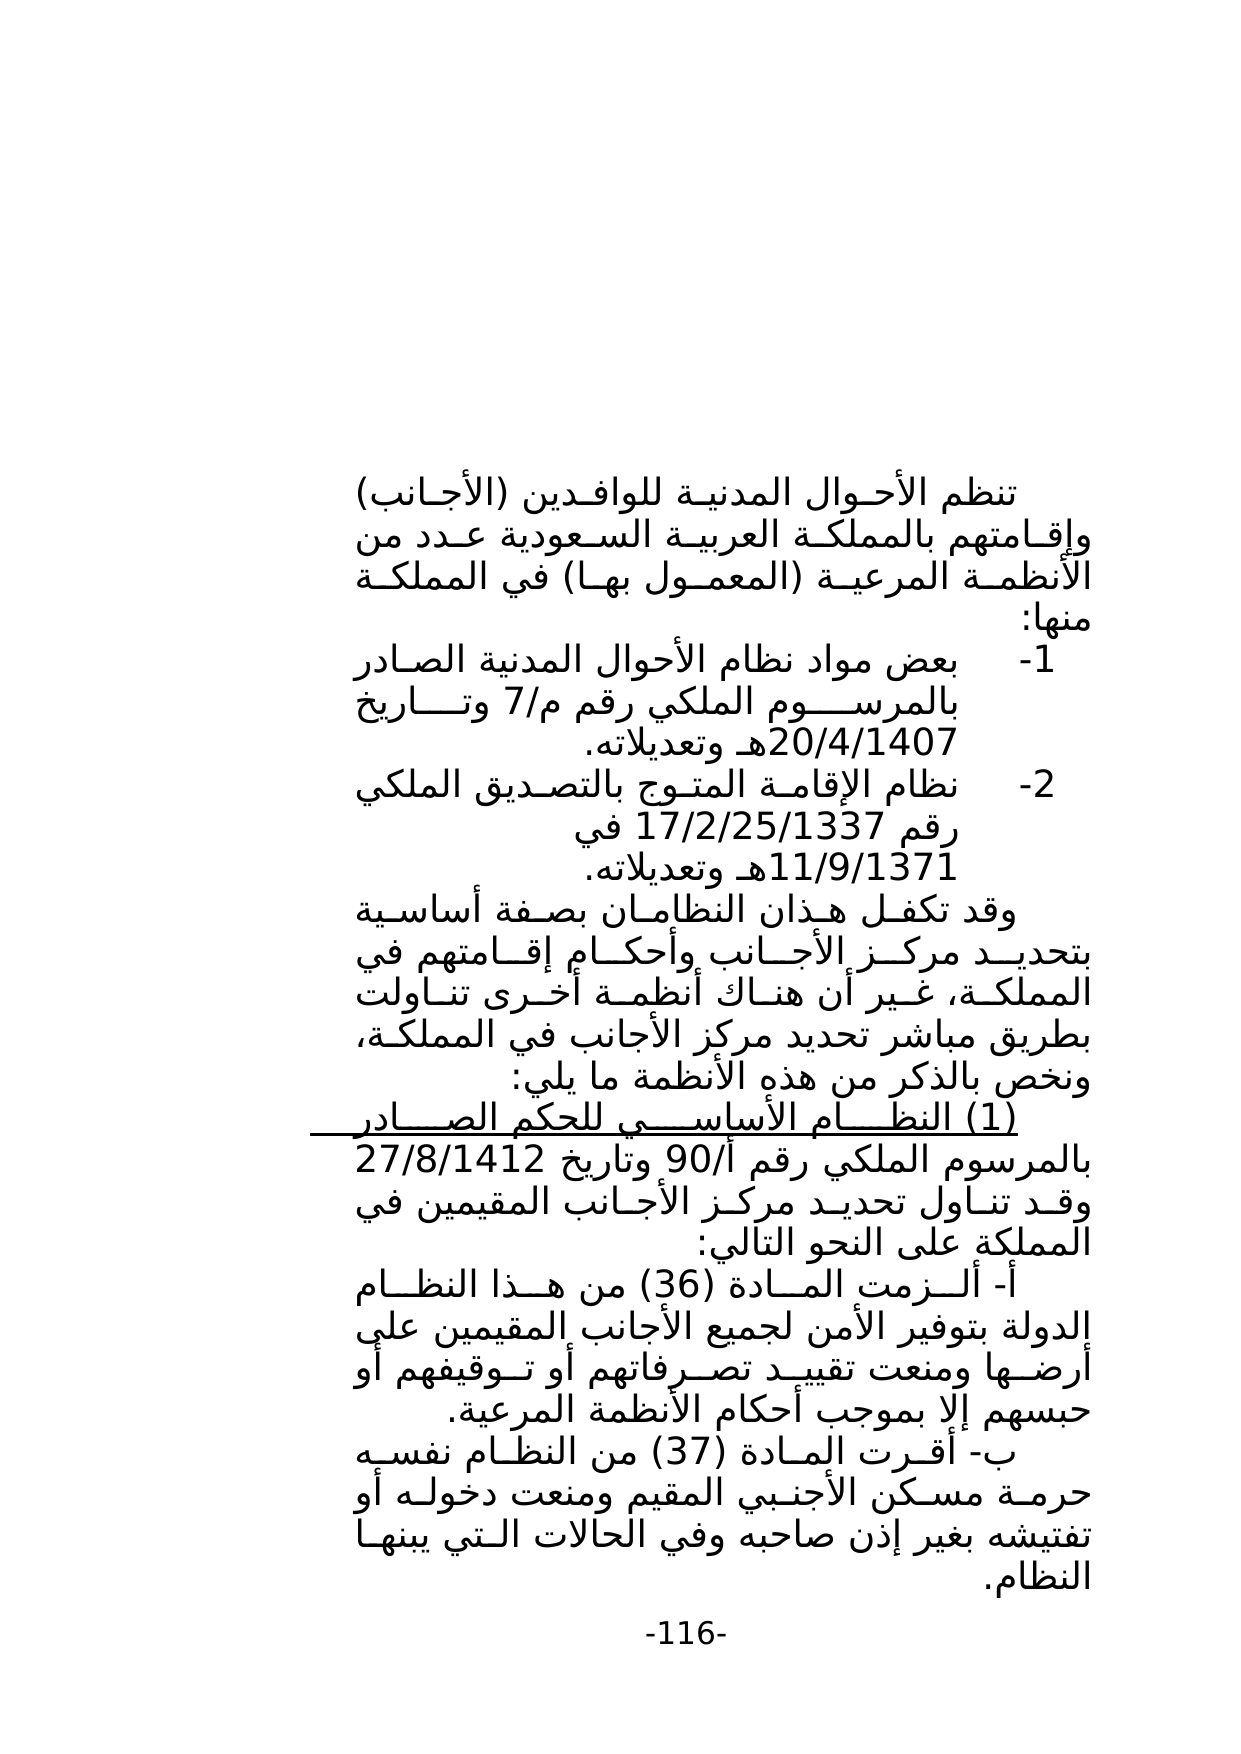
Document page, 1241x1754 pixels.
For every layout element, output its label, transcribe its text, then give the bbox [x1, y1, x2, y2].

text وقد تكفل هذان النظامان بصفة أساسية بتحديد مركز الأجانب وأحكام إقامتهم في المملكة، غير أن هناك أنظمة أخرى تناولت بطريق مباشر تحديد مركز الأجانب في المملكة، ونخص بالذكر من هذه الأنظمة ما يلي: [354, 889, 1092, 1097]
text ب- أقرت المادة (37) من النظام نفسه حرمة مسكن الأجنبي المقيم ومنعت دخوله أو تفتيشه بغير إذن صاحبه وفي الحالات التي يبنها النظام. [354, 1431, 1092, 1597]
text (1) النظام الأساسي للحكم الصادر بالمرسوم الملكي رقم أ/90 وتاريخ 27/8/1412 وقد تناول تحديد مركز الأجانب المقيمين في المملكة على النحو التالي: [354, 1097, 1092, 1264]
text تنظم الأحوال المدنية للوافدين (الأجانب) وإقامتهم بالمملكة العربية السعودية عدد من الأنظمة المرعية (المعمول بها) في المملكة منها: [354, 472, 1092, 639]
list نظام الإقامة المتوج بالتصديق الملكي رقم 17/2/25/1337 في 11/9/1371هـ وتعديلاته. [354, 764, 1019, 889]
list بعض مواد نظام الأحوال المدنية الصادر بالمرسوم الملكي رقم م/7 وتاريخ20/4/1407هـ وتعديلاته. [354, 639, 1019, 764]
text أ- ألزمت المادة (36) من هذا النظام الدولة بتوفير الأمن لجميع الأجانب المقيمين على أرضها ومنعت تقييد تصرفاتهم أو توقيفهم أو حبسهم إلا بموجب أحكام الأنظمة المرعية. [354, 1264, 1092, 1431]
